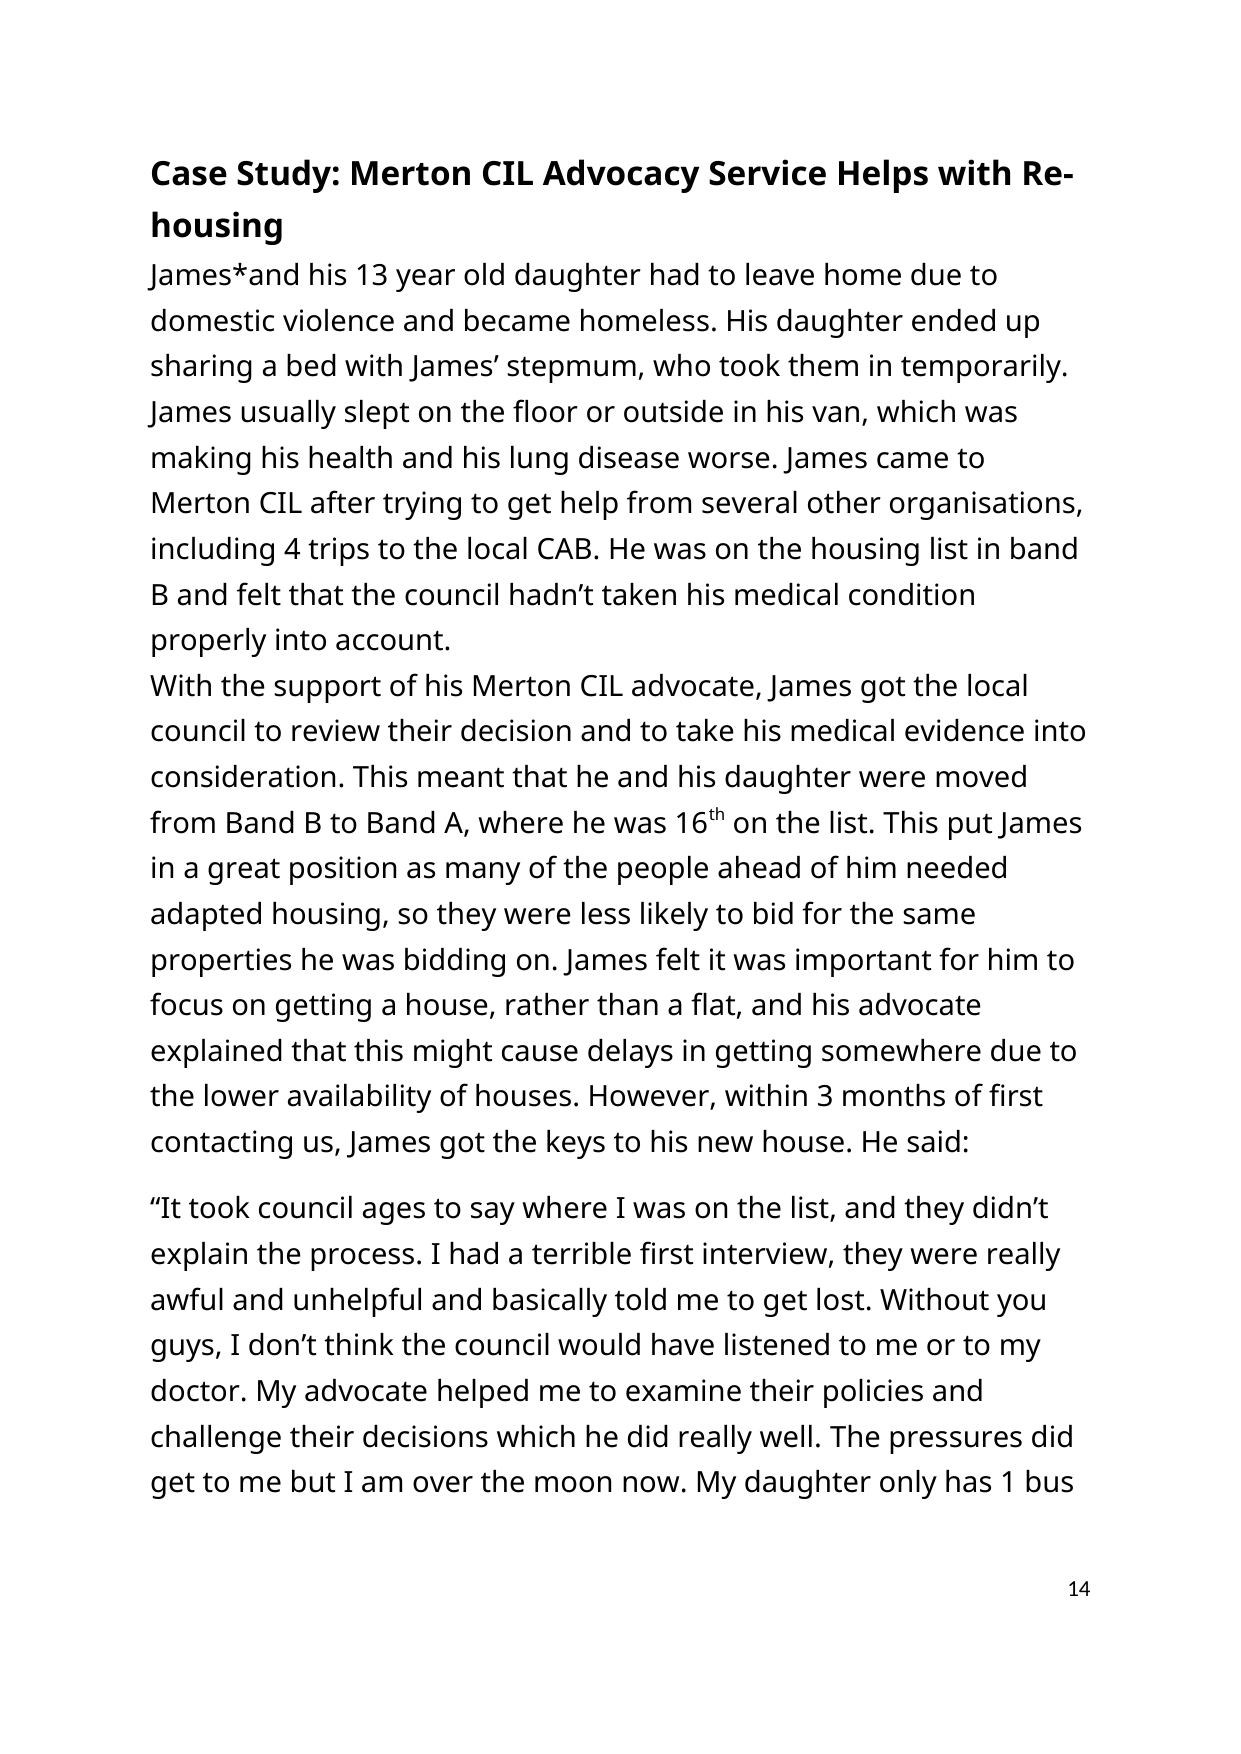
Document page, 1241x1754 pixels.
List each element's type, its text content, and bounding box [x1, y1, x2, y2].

text James*and his 13 year old daughter had to leave home due to domestic violence and became homeless. His daughter ended up sharing a bed with James’ stepmum, who took them in temporarily. James usually slept on the floor or outside in his van, which was making his health and his lung disease worse. James came to Merton CIL after trying to get help from several other organisations, including 4 trips to the local CAB. He was on the housing list in band B and felt that the council hadn’t taken his medical condition properly into account. [150, 254, 1090, 659]
text Case Study: Merton CIL Advocacy Service Helps with Re-housing [150, 150, 1090, 248]
text With the support of his Merton CIL advocate, James got the local council to review their decision and to take his medical evidence into consideration. This meant that he and his daughter were moved from Band B to Band A, where he was 16th on the list. This put James in a great position as many of the people ahead of him needed adapted housing, so they were less likely to bid for the same properties he was bidding on. James felt it was important for him to focus on getting a house, rather than a flat, and his advocate explained that this might cause delays in getting somewhere due to the lower availability of houses. However, within 3 months of first contacting us, James got the keys to his new house. He said: [150, 665, 1090, 1161]
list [150, 1188, 1090, 1501]
